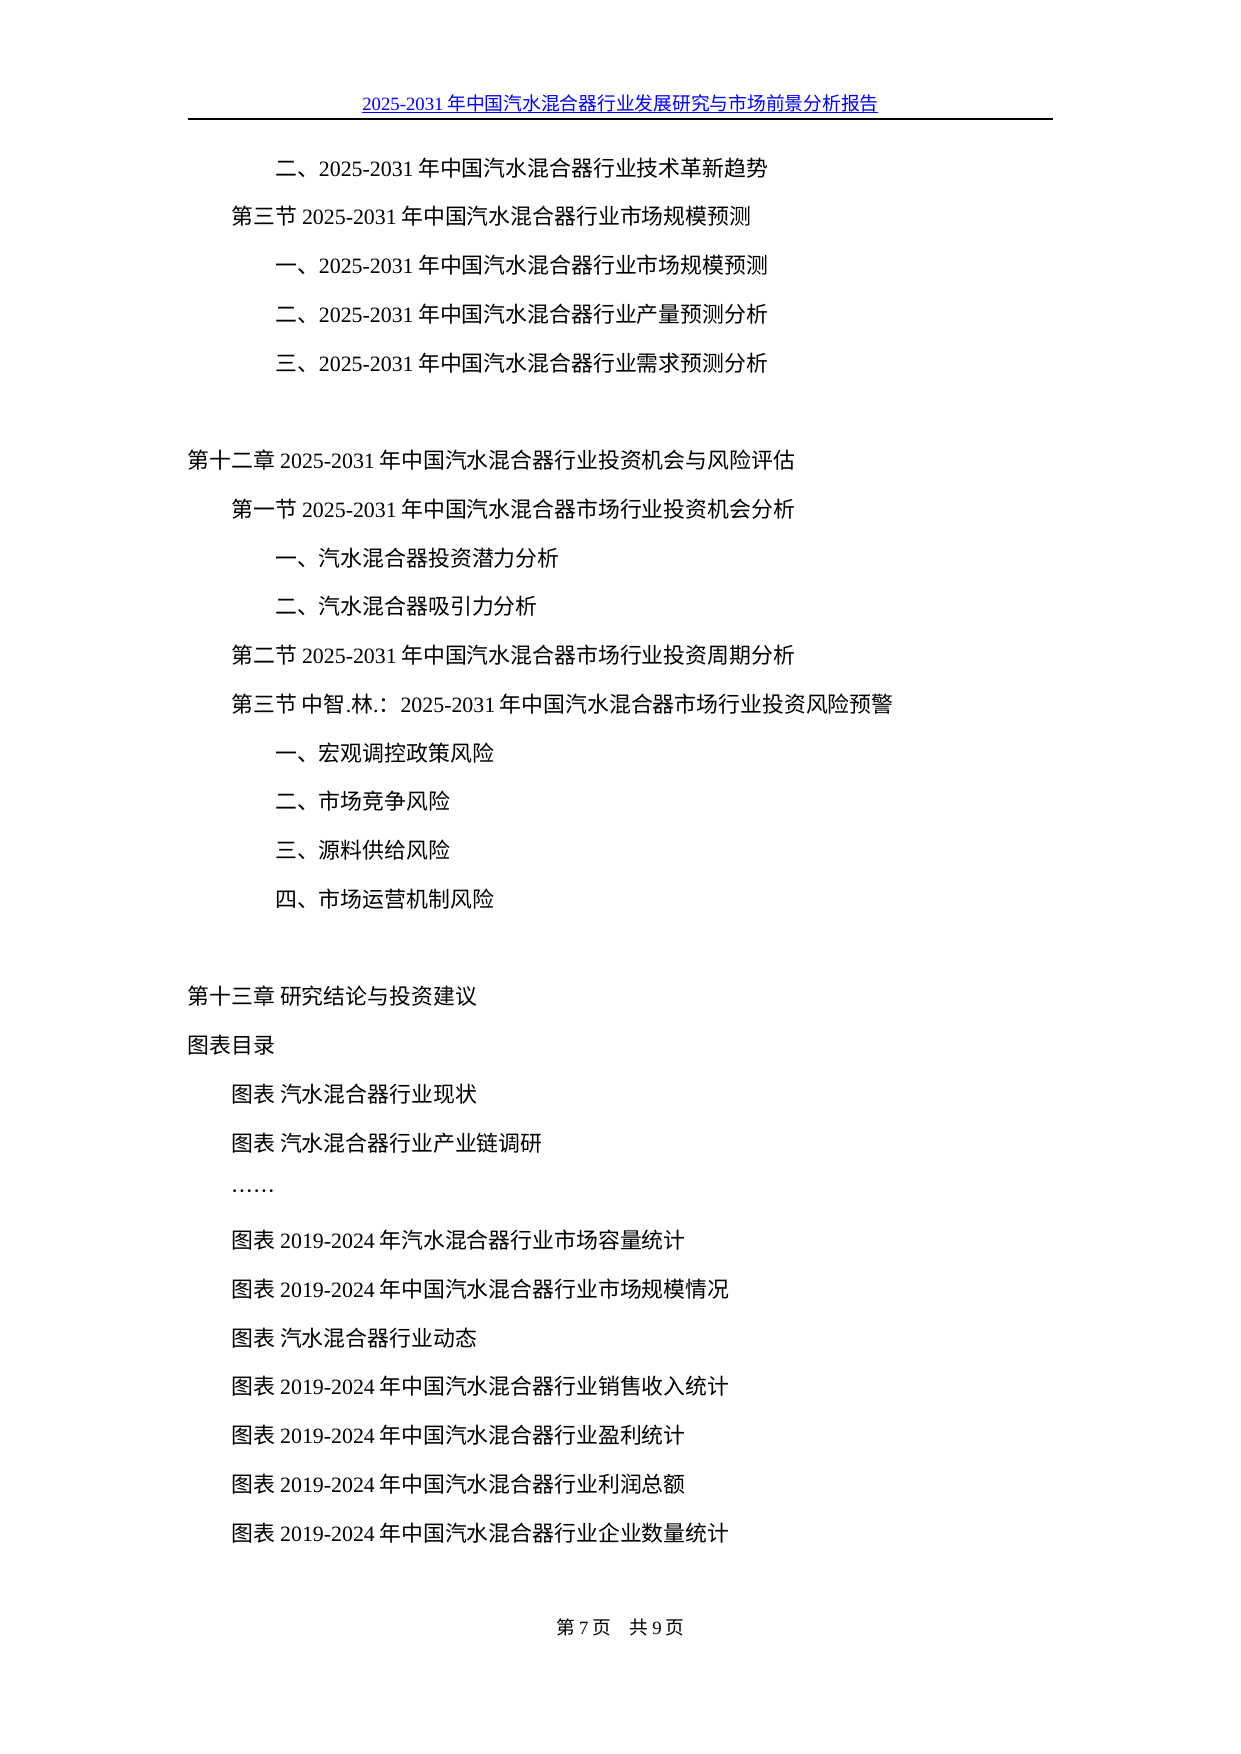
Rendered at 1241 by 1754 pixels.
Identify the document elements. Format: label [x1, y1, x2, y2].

text [187, 150, 1053, 1548]
